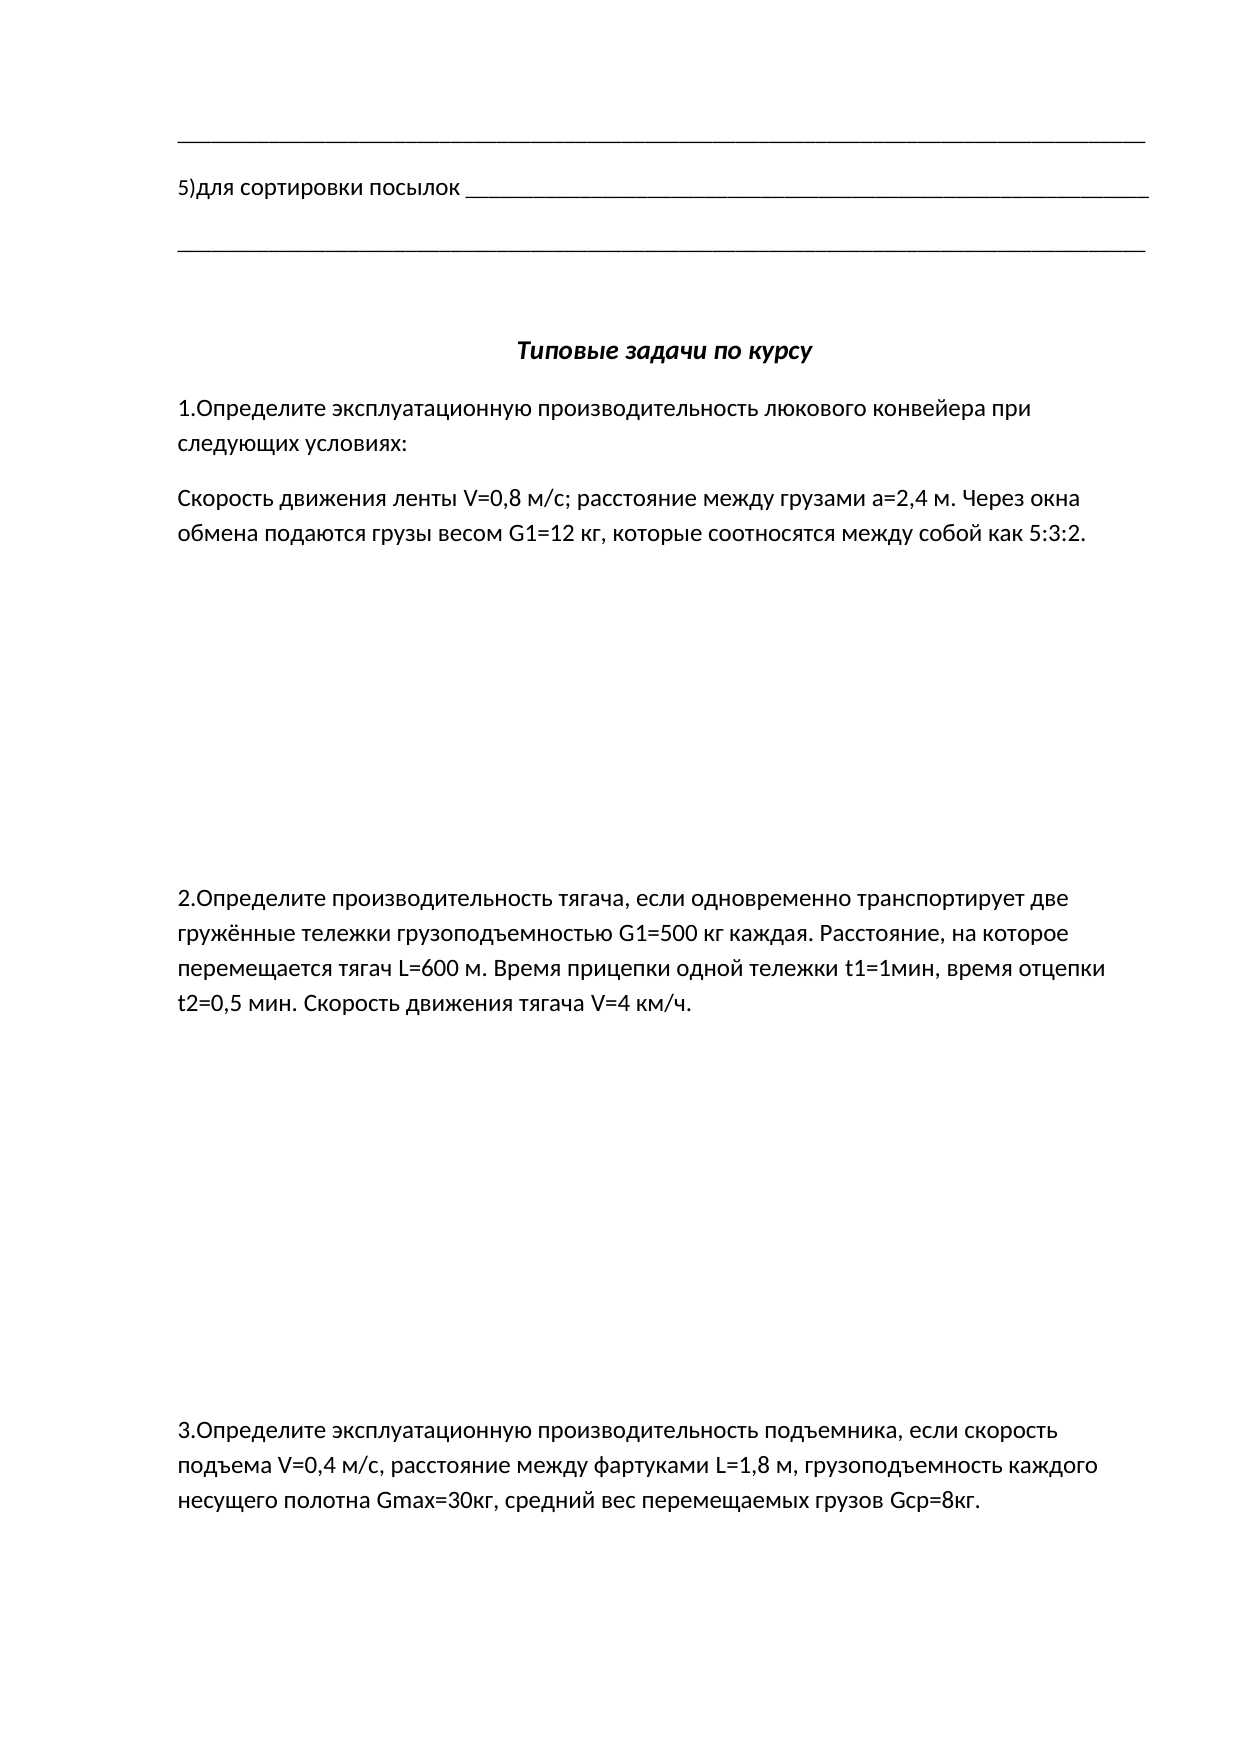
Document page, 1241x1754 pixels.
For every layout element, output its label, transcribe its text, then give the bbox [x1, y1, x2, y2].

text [177, 118, 1152, 146]
text 3.Определите эксплуатационную производительность подъемника, если скорость подъема V=0,4 м/с, расстояние между фартуками L=1,8 м, грузоподъемность каждого несущего полотна Gmax=30кг, средний вес перемещаемых грузов Gср=8кг. [177, 1414, 1152, 1515]
text _____________________________________________________________________________________ [177, 227, 1152, 255]
text 1.Определите эксплуатационную производительность люкового конвейера при следующих условиях: [177, 392, 1152, 457]
text Скорость движения ленты V=0,8 м/c; расстояние между грузами а=2,4 м. Через окна обмена подаются грузы весом G1=12 кг, которые соотносятся между собой как 5:3:2. [177, 483, 1152, 548]
text 5)для сортировки посылок ____________________________________________________________ [177, 171, 1152, 202]
text 2.Определите производительность тягача, если одновременно транспортирует две гружённые тележки грузоподъемностью G1=500 кг каждая. Расстояние, на которое перемещается тягач L=600 м. Время прицепки одной тележки t1=1мин, время отцепки t2=0,5 мин. Скорость движения тягача V=4 км/ч. [177, 882, 1152, 1018]
text Типовые задачи по курсу [177, 333, 1152, 366]
